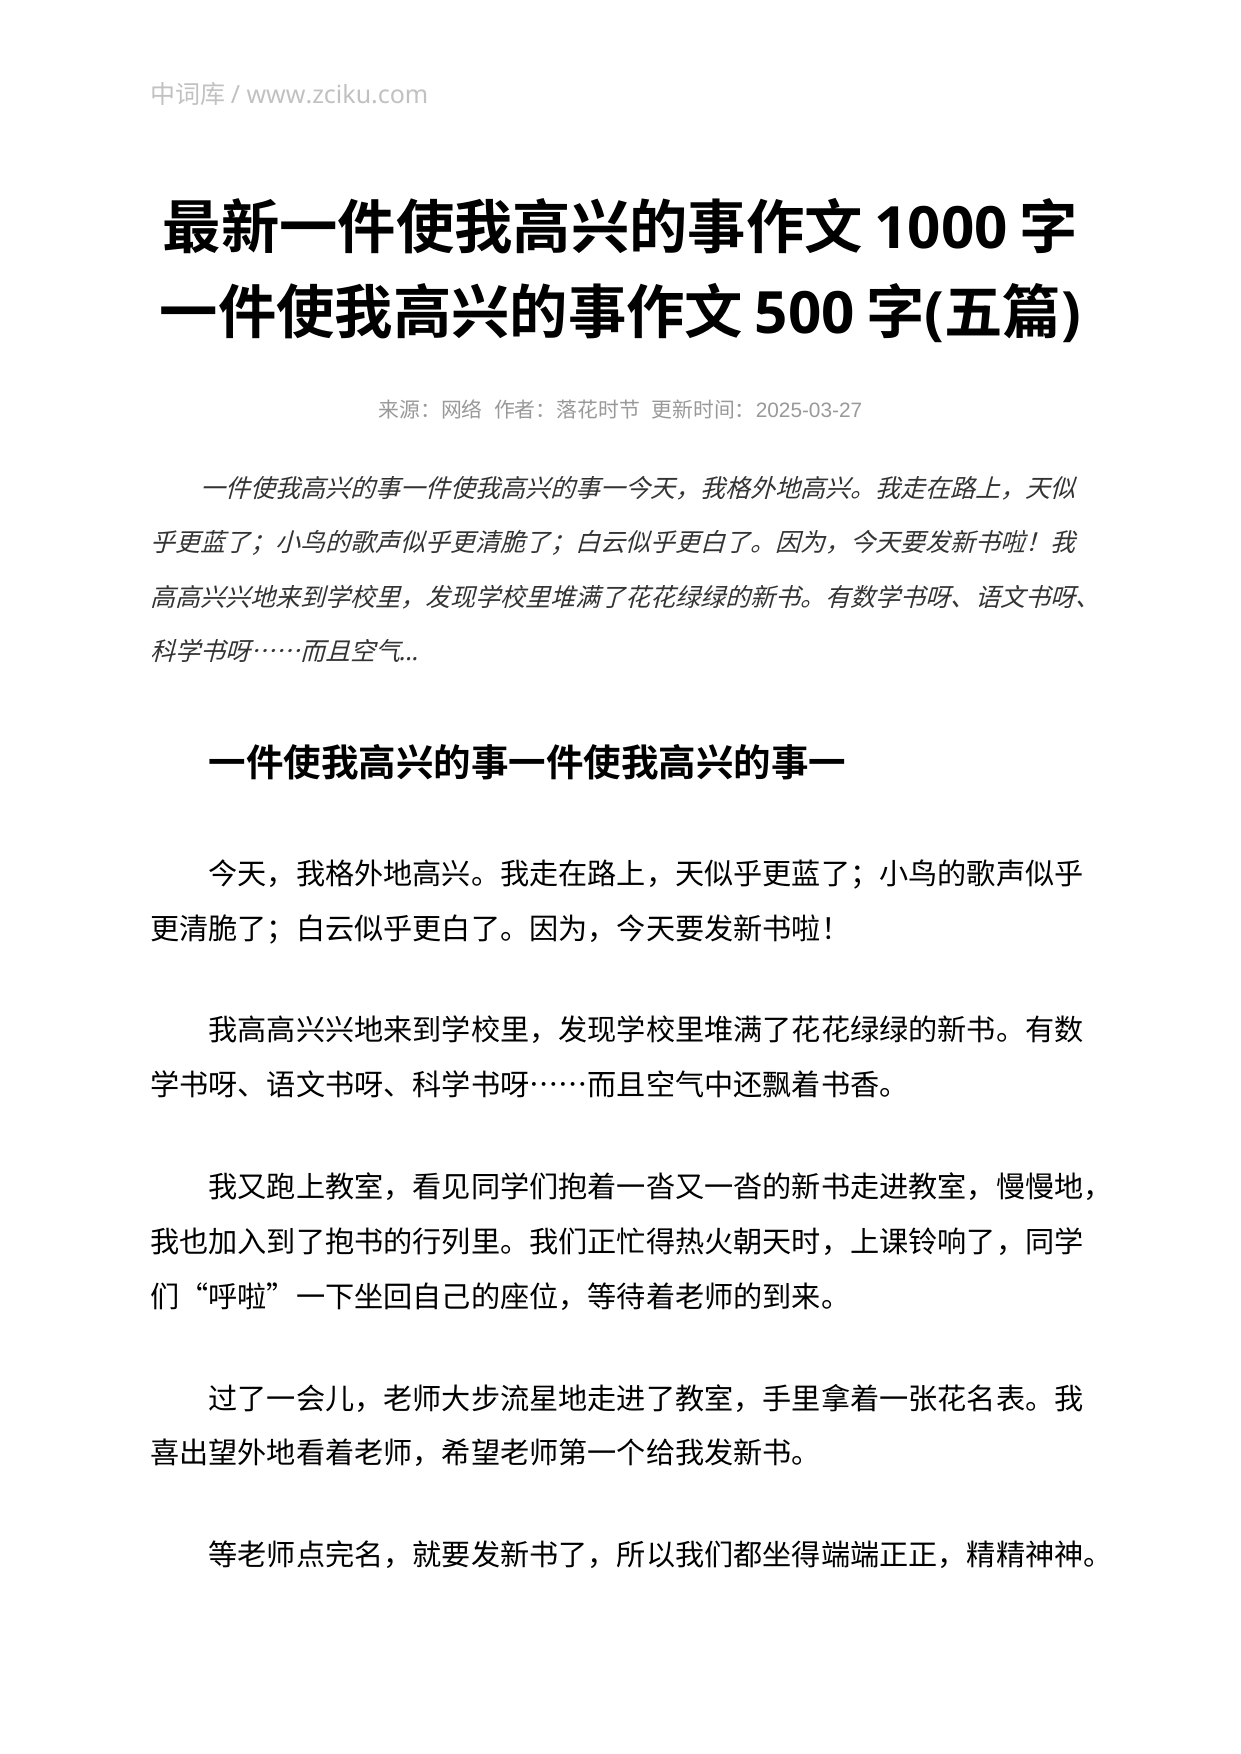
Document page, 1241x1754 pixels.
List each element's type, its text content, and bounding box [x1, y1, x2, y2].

text 一件使我高兴的事一件使我高兴的事一 [150, 733, 1090, 787]
text 一件使我高兴的事一件使我高兴的事一今天，我格外地高兴。我走在路上，天似乎更蓝了；小鸟的歌声似乎更清脆了；白云似乎更白了。因为，今天要发新书啦！我高高兴兴地来到学校里，发现学校里堆满了花花绿绿的新书。有数学书呀、语文书呀、科学书呀……而且空气... [150, 468, 1090, 668]
text 等老师点完名，就要发新书了，所以我们都坐得端端正正，精精神神。 [150, 1532, 1090, 1574]
subtitle 最新一件使我高兴的事作文1000字 一件使我高兴的事作文500字(五篇) [150, 181, 1090, 351]
text 过了一会儿，老师大步流星地走进了教室，手里拿着一张花名表。我喜出望外地看着老师，希望老师第一个给我发新书。 [150, 1375, 1090, 1472]
text 我高高兴兴地来到学校里，发现学校里堆满了花花绿绿的新书。有数学书呀、语文书呀、科学书呀……而且空气中还飘着书香。 [150, 1007, 1090, 1104]
text 我又跑上教室，看见同学们抱着一沓又一沓的新书走进教室，慢慢地，我也加入到了抱书的行列里。我们正忙得热火朝天时，上课铃响了，同学们“呼啦”一下坐回自己的座位，等待着老师的到来。 [150, 1164, 1090, 1316]
text 来源：网络 作者：落花时节 更新时间：2025-03-27 [150, 398, 1090, 422]
text 今天，我格外地高兴。我走在路上，天似乎更蓝了；小鸟的歌声似乎更清脆了；白云似乎更白了。因为，今天要发新书啦！ [150, 850, 1090, 947]
